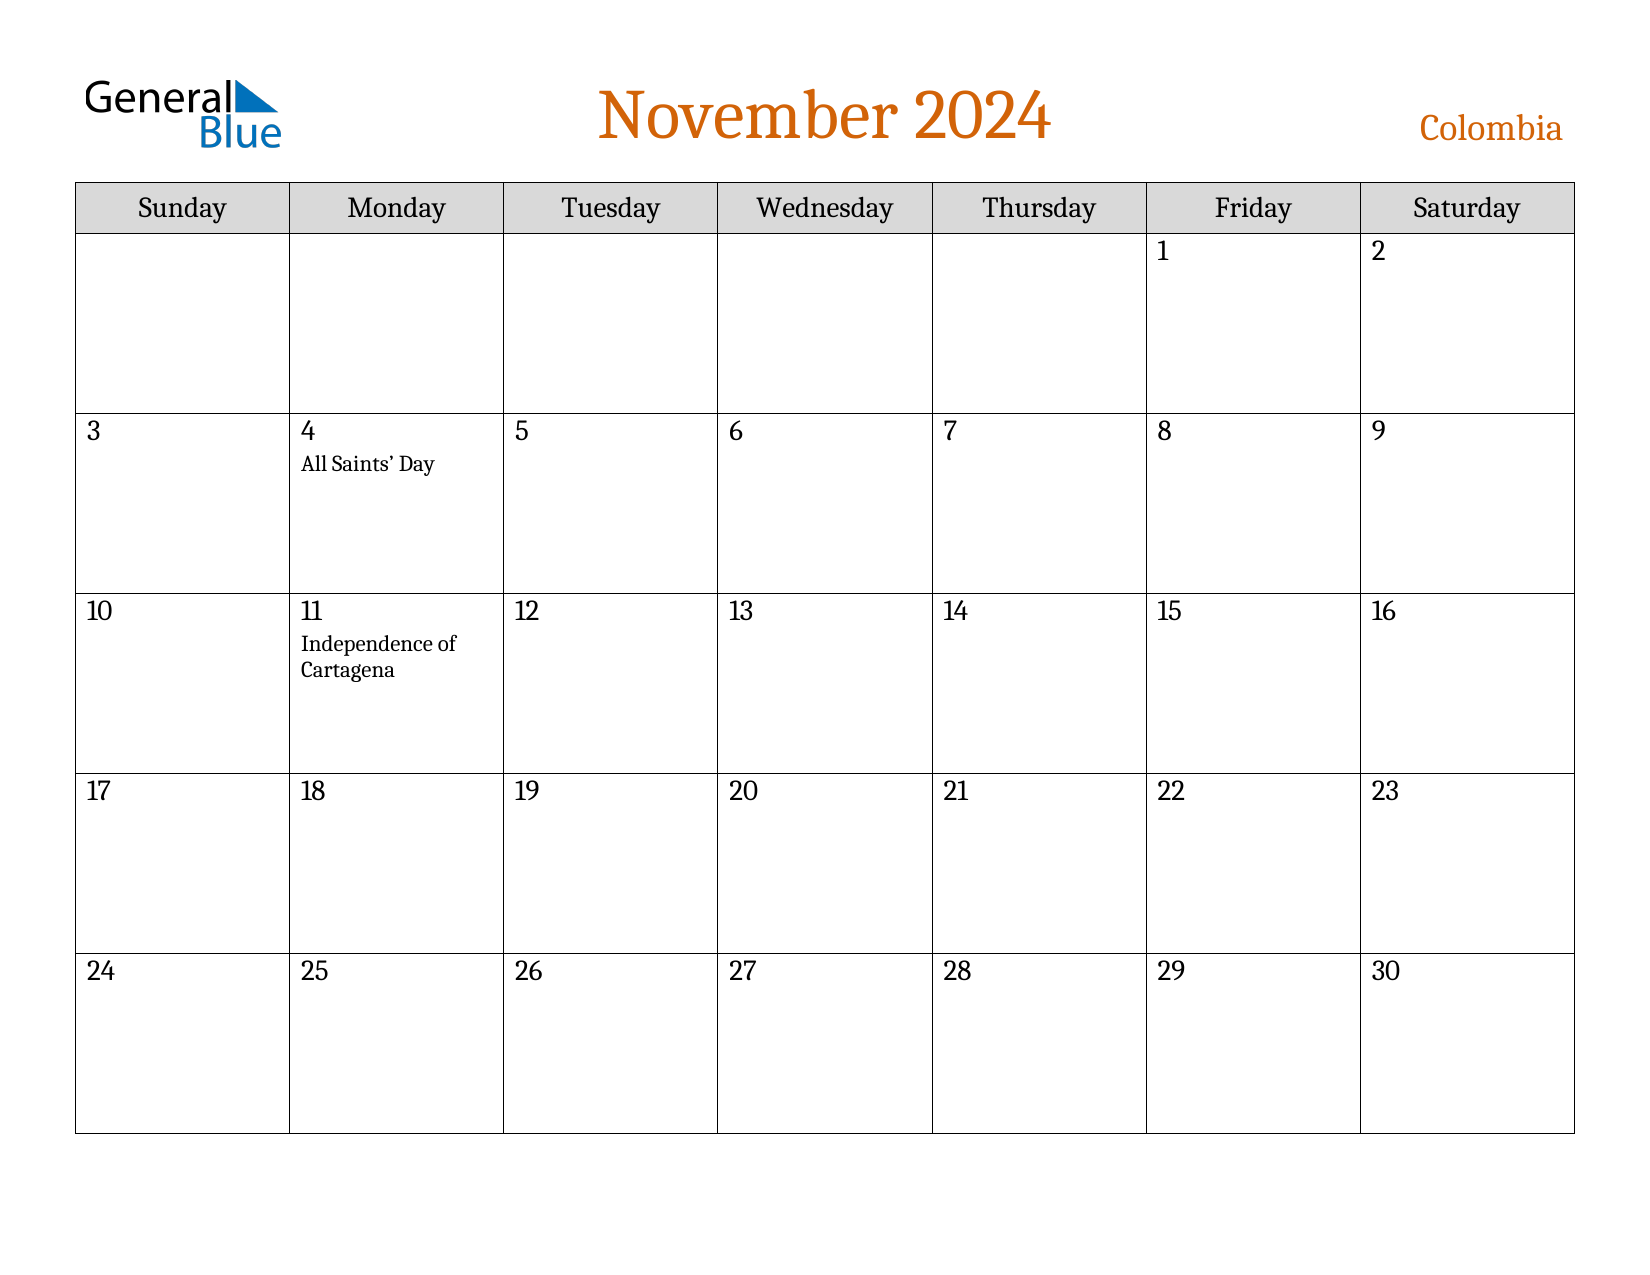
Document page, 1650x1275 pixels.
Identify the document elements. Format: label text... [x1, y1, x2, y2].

table_cell 16 [1361, 594, 1574, 630]
table_cell 19 [504, 774, 717, 810]
table_cell 11 [290, 594, 503, 630]
table_cell [290, 810, 503, 953]
table_cell 22 [1147, 774, 1360, 810]
table_cell [718, 234, 932, 270]
table_cell [290, 990, 503, 1133]
table_cell [933, 450, 1146, 593]
table_cell [933, 990, 1146, 1133]
table_cell Friday [1147, 183, 1360, 233]
table_cell 6 [718, 414, 932, 450]
table_cell [76, 234, 289, 270]
table_cell 9 [1361, 414, 1574, 450]
table_cell 10 [76, 594, 289, 630]
table_header November 2024 [504, 75, 1146, 182]
table_cell 1 [1147, 234, 1360, 270]
table_cell 13 [718, 594, 932, 630]
table_cell [504, 450, 717, 593]
table_cell 12 [504, 594, 717, 630]
table_cell Saturday [1361, 183, 1574, 233]
table_cell [718, 990, 932, 1133]
table_cell [76, 450, 289, 593]
table_cell 18 [290, 774, 503, 810]
table_cell [76, 990, 289, 1133]
table_cell [76, 630, 289, 773]
table_cell [718, 810, 932, 953]
table_cell Independence of Cartagena [290, 630, 503, 773]
table_cell 30 [1361, 954, 1574, 990]
table_cell [1361, 810, 1574, 953]
table_cell 27 [718, 954, 932, 990]
table_cell [504, 990, 717, 1133]
table_cell 14 [933, 594, 1146, 630]
table_cell Thursday [933, 183, 1146, 233]
table_cell [76, 270, 289, 413]
table_cell 28 [933, 954, 1146, 990]
table_cell [504, 270, 717, 413]
table_header Colombia [1146, 75, 1574, 182]
table_cell 7 [933, 414, 1146, 450]
table_cell [933, 810, 1146, 953]
table_cell [290, 270, 503, 413]
table_cell [1147, 450, 1360, 593]
table_cell [76, 810, 289, 953]
table_header [76, 75, 503, 182]
table_cell Wednesday [718, 183, 932, 233]
table_cell Sunday [76, 183, 289, 233]
table_cell [1361, 270, 1574, 413]
table_cell [1147, 990, 1360, 1133]
table_cell [1361, 630, 1574, 773]
table_cell 4 [290, 414, 503, 450]
table_cell 29 [1147, 954, 1360, 990]
table_cell 17 [76, 774, 289, 810]
table_cell 3 [76, 414, 289, 450]
table_cell 26 [504, 954, 717, 990]
table_cell 21 [933, 774, 1146, 810]
table_cell [504, 810, 717, 953]
table_cell [1147, 630, 1360, 773]
table_cell Monday [290, 183, 503, 233]
table_cell 23 [1361, 774, 1574, 810]
table_cell 24 [76, 954, 289, 990]
table_cell [290, 234, 503, 270]
table_cell 25 [290, 954, 503, 990]
table_cell [718, 450, 932, 593]
table_cell [718, 630, 932, 773]
table_cell [718, 270, 932, 413]
picture [86, 80, 281, 148]
table_cell All Saints’ Day [290, 450, 503, 593]
table_cell 5 [504, 414, 717, 450]
table_cell [933, 234, 1146, 270]
table_cell [504, 630, 717, 773]
table_cell [933, 630, 1146, 773]
table_cell [933, 270, 1146, 413]
table_cell 15 [1147, 594, 1360, 630]
table_cell [1147, 270, 1360, 413]
table_cell [1361, 450, 1574, 593]
table_cell [1147, 810, 1360, 953]
table_cell 8 [1147, 414, 1360, 450]
table_cell 2 [1361, 234, 1574, 270]
table_cell [504, 234, 717, 270]
table_cell 20 [718, 774, 932, 810]
table_cell Tuesday [504, 183, 717, 233]
table_cell [1361, 990, 1574, 1133]
